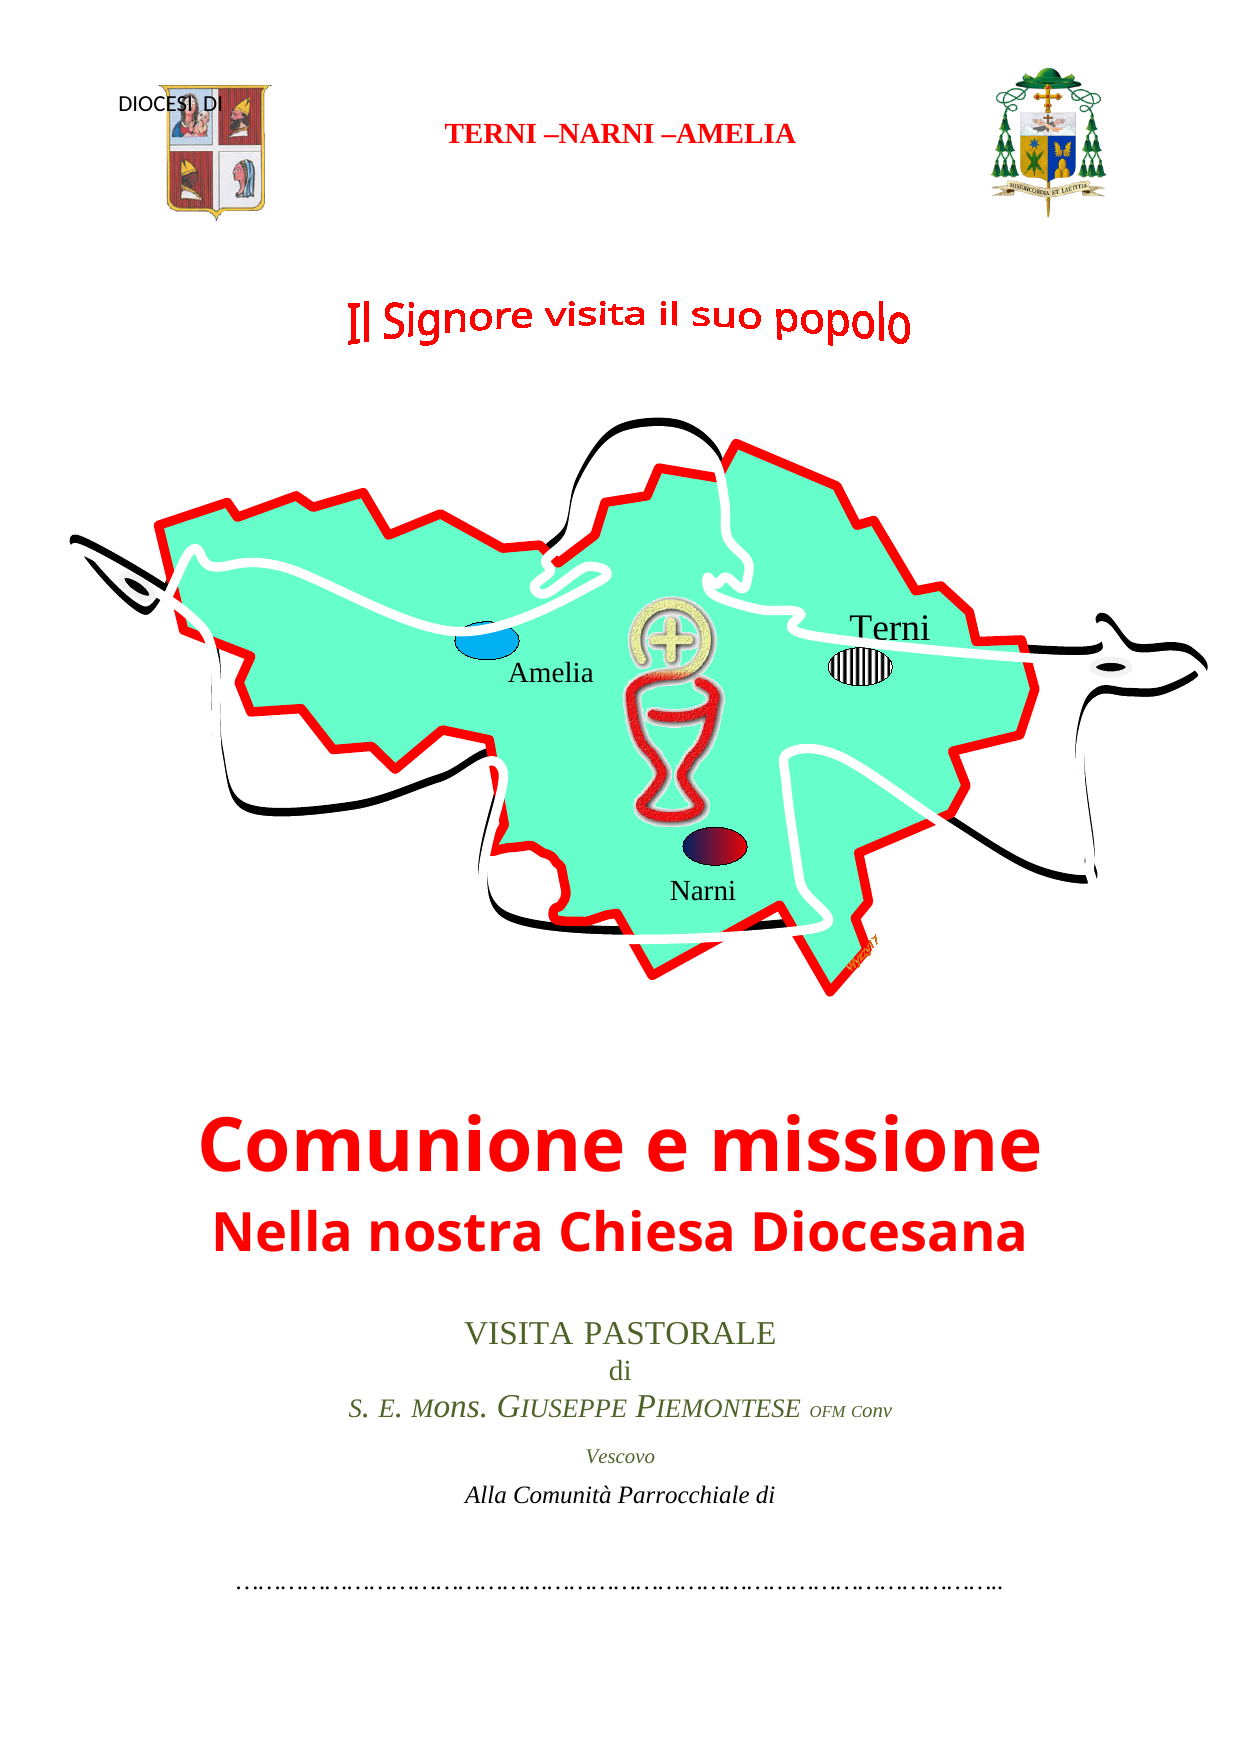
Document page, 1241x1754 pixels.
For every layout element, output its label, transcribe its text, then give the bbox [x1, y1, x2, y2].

title Alla Comunità Parrocchiale di [118, 1480, 1122, 1509]
picture [828, 647, 893, 685]
title Comunione e missione [118, 1091, 1122, 1193]
title s. e. mons. Giuseppe Piemontese ofm conv [118, 1387, 1122, 1425]
title ………………………………………………………………………………………….. [118, 1566, 1122, 1595]
title TERNI –NARNI –AMELIA [118, 117, 977, 150]
text DIOCESI DI [118, 89, 977, 117]
title di [118, 1353, 1122, 1387]
picture [977, 52, 1119, 248]
picture [610, 590, 737, 835]
title Vescovo [118, 1444, 1122, 1468]
picture [158, 150, 273, 221]
title Nella nostra Chiesa Diocesana [118, 1193, 1122, 1267]
picture [158, 85, 273, 89]
title visita pastorale [118, 1305, 1122, 1353]
